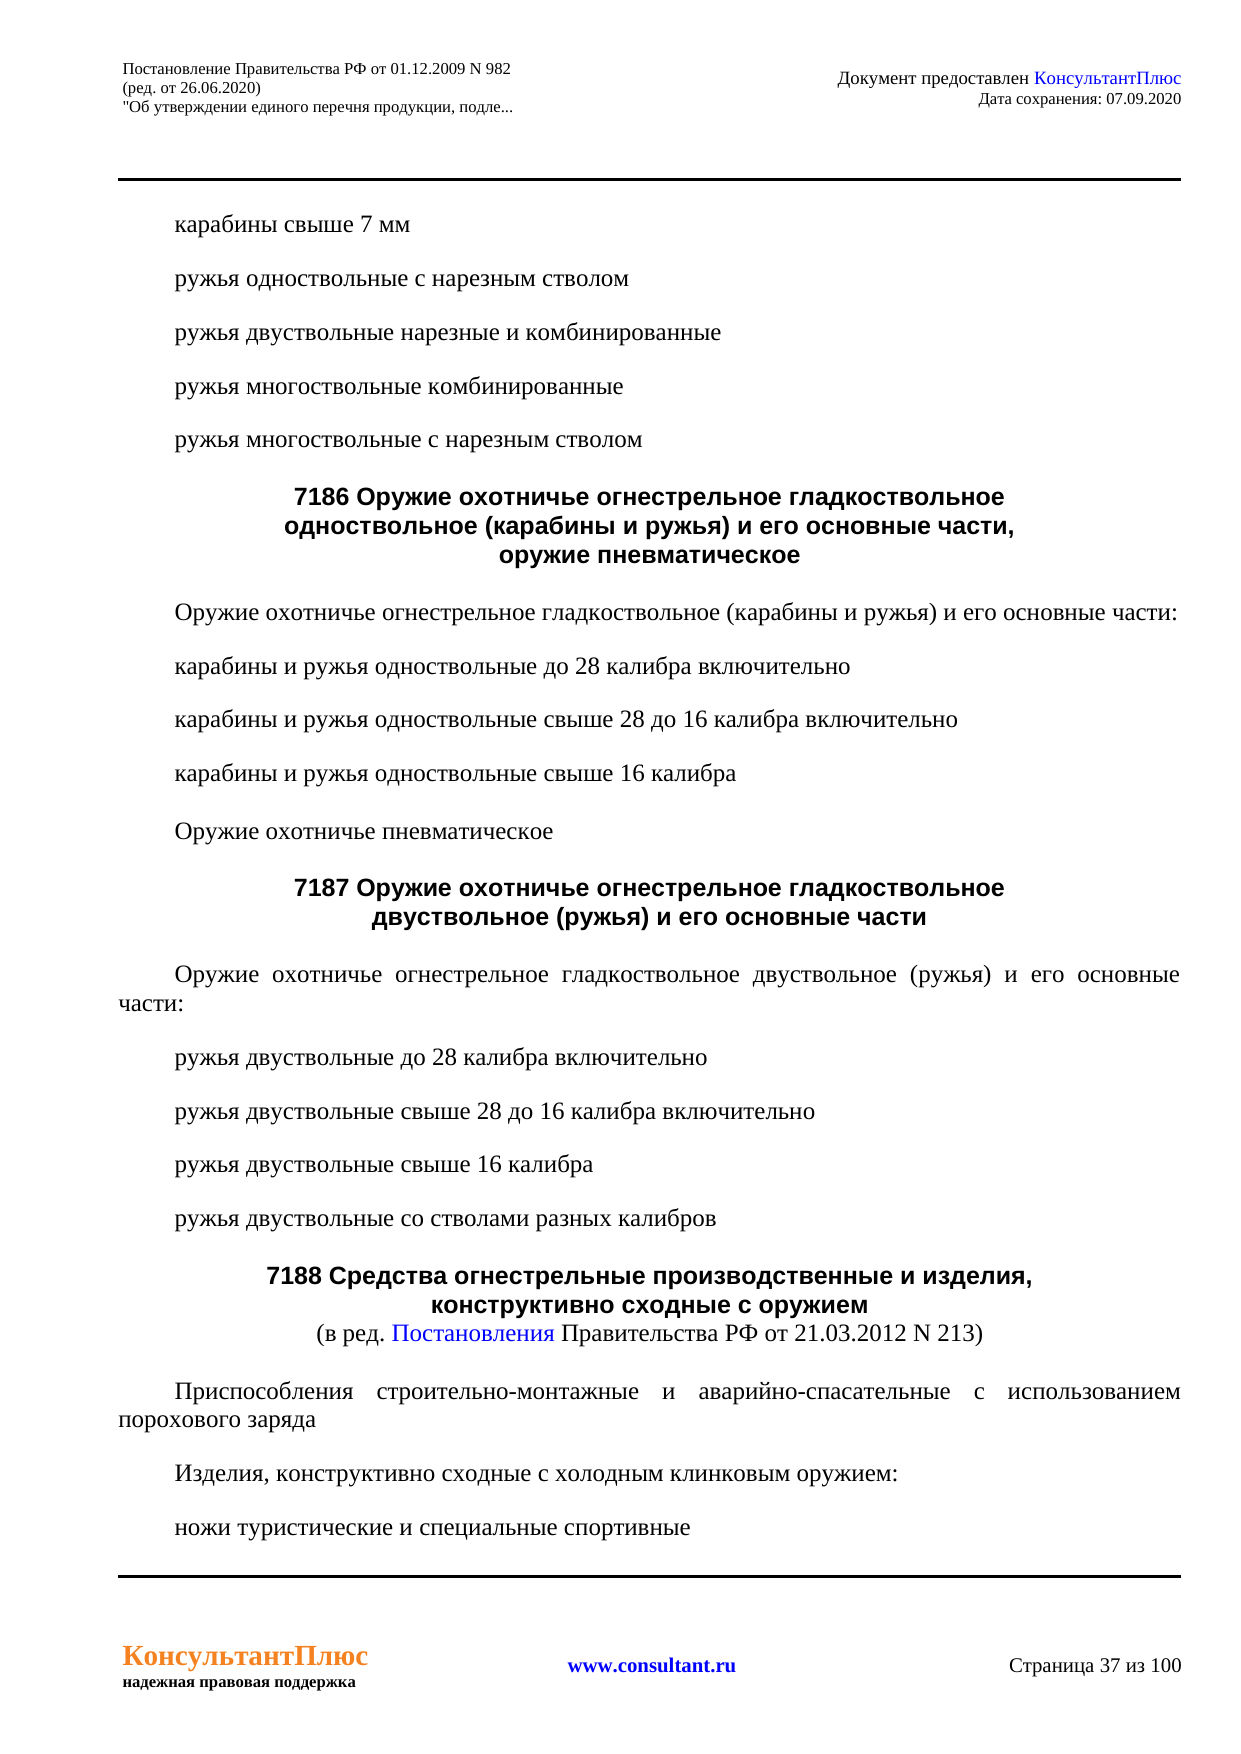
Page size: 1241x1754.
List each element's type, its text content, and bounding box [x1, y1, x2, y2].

text ружья двуствольные со стволами разных калибров [118, 1203, 1181, 1232]
title одноствольное (карабины и ружья) и его основные части, [118, 511, 1181, 539]
text ружья одноствольные с нарезным стволом [118, 263, 1181, 292]
text Оружие охотничье пневматическое [118, 816, 1181, 844]
title конструктивно сходные с оружием [118, 1289, 1181, 1318]
text карабины свыше 7 мм [118, 209, 1181, 238]
text ружья многоствольные с нарезным стволом [118, 424, 1181, 453]
text карабины и ружья одноствольные свыше 28 до 16 калибра включительно [118, 704, 1181, 733]
text ружья многоствольные комбинированные [118, 371, 1181, 399]
title 7188 Средства огнестрельные производственные и изделия, [118, 1261, 1181, 1289]
text ружья двуствольные свыше 16 калибра [118, 1149, 1181, 1178]
title двуствольное (ружья) и его основные части [118, 902, 1181, 931]
title 7187 Оружие охотничье огнестрельное гладкоствольное [118, 873, 1181, 902]
title 7186 Оружие охотничье огнестрельное гладкоствольное [118, 482, 1181, 511]
text ружья двуствольные нарезные и комбинированные [118, 317, 1181, 346]
text (в ред. Постановления Правительства РФ от 21.03.2012 N 213) [118, 1318, 1181, 1347]
text Оружие охотничье огнестрельное гладкоствольное двуствольное (ружья) и его основные части: [118, 959, 1181, 1017]
text ножи туристические и специальные спортивные [118, 1512, 1181, 1541]
text Оружие охотничье огнестрельное гладкоствольное (карабины и ружья) и его основные части: [118, 597, 1181, 626]
text ружья двуствольные свыше 28 до 16 калибра включительно [118, 1096, 1181, 1124]
title оружие пневматическое [118, 539, 1181, 568]
text карабины и ружья одноствольные свыше 16 калибра [118, 758, 1181, 787]
text карабины и ружья одноствольные до 28 калибра включительно [118, 651, 1181, 679]
text Изделия, конструктивно сходные с холодным клинковым оружием: [118, 1458, 1181, 1487]
text Приспособления строительно-монтажные и аварийно-спасательные с использованием порохового заряда [118, 1376, 1181, 1433]
text ружья двуствольные до 28 калибра включительно [118, 1042, 1181, 1071]
